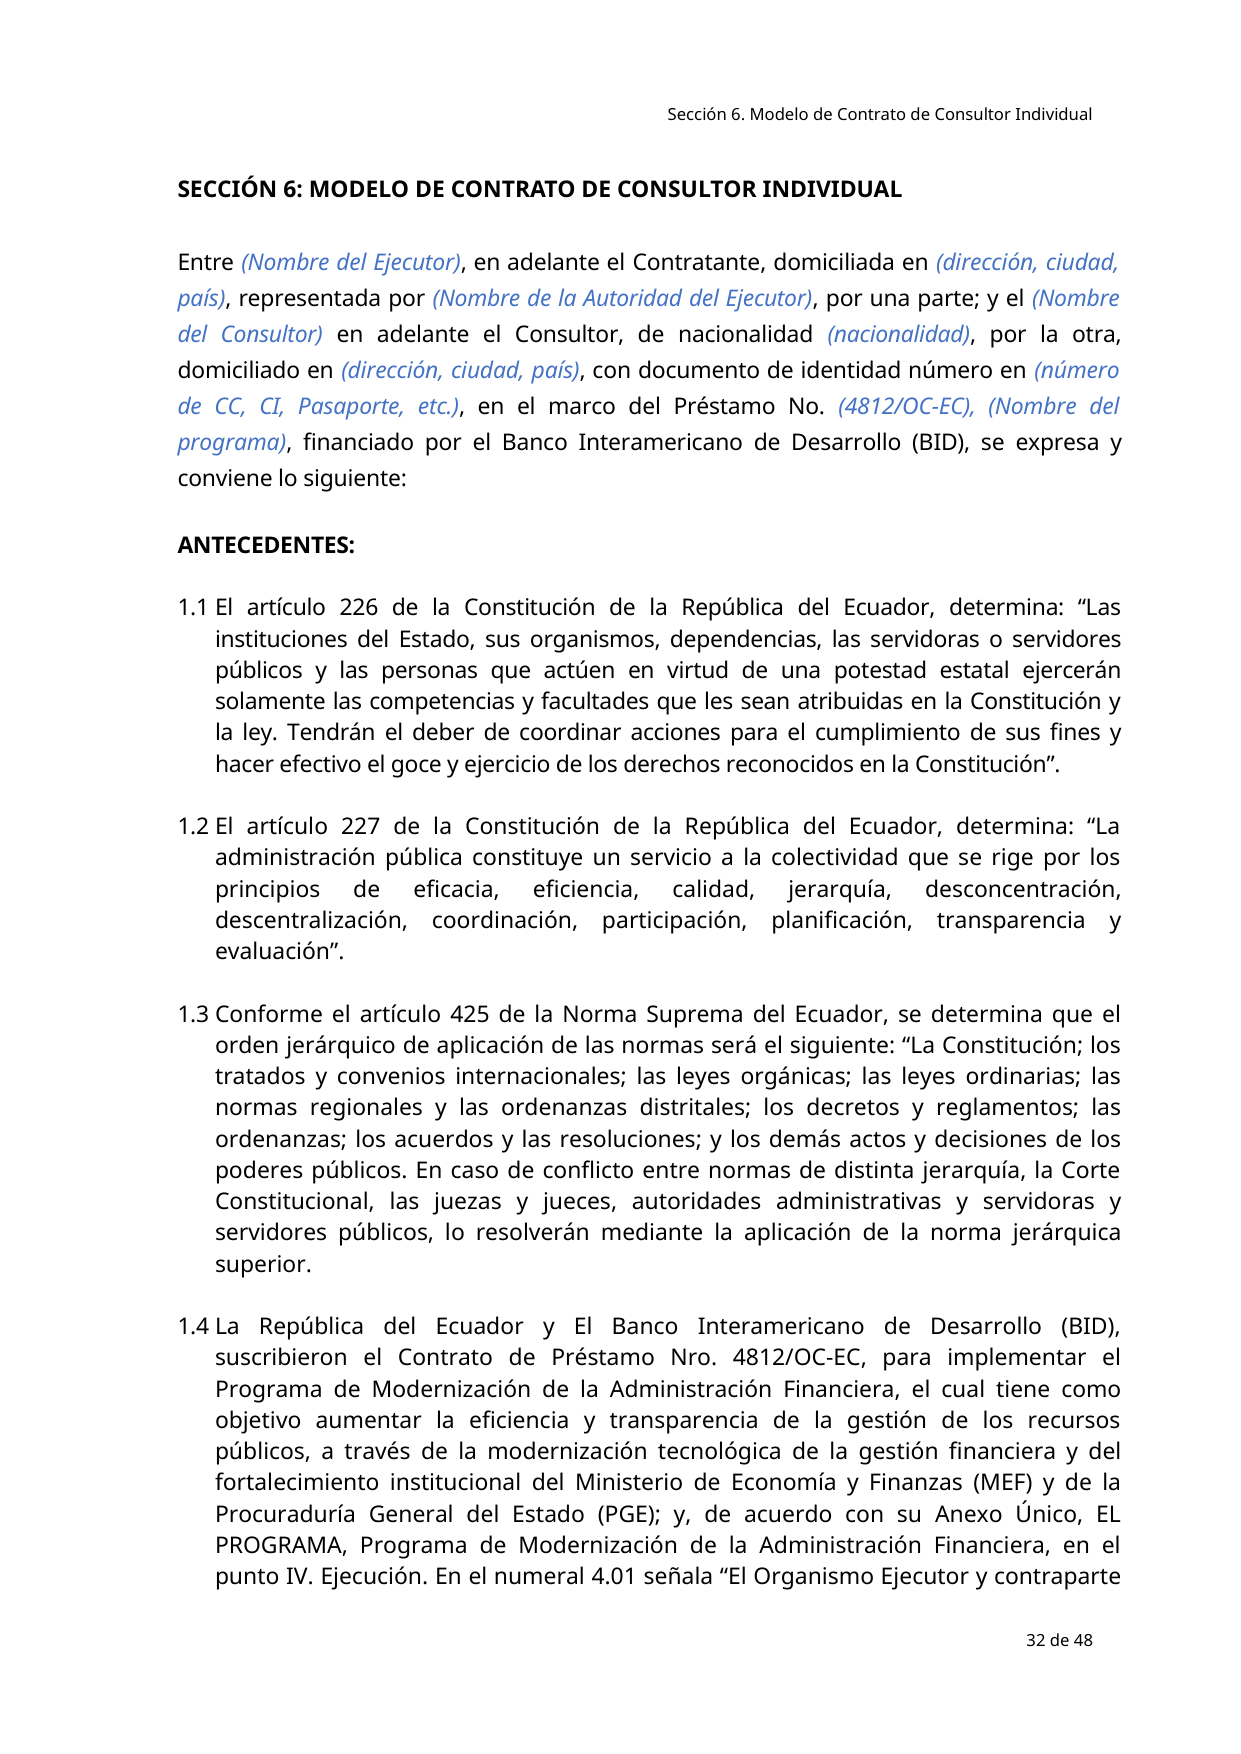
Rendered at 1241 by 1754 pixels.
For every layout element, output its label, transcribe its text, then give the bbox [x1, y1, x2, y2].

list El artículo 226 de la Constitución de la República del Ecuador, determina: “Las instituciones del Estado, sus organismos, dependencias, las servidoras o servidores públicos y las personas que actúen en virtud de una potestad estatal ejercerán solamente las competencias y facultades que les sean atribuidas en la Constitución y la ley. Tendrán el deber de coordinar acciones para el cumplimiento de sus fines y hacer efectivo el goce y ejercicio de los derechos reconocidos en la Constitución”. [177, 591, 1122, 779]
subtitle SECCIÓN 6: MODELO DE CONTRATO DE CONSULTOR INDIVIDUAL [177, 173, 1093, 204]
text Entre (Nombre del Ejecutor), en adelante el Contratante, domiciliada en (dirección, ciudad, país), representada por (Nombre de la Autoridad del Ejecutor), por una parte; y el (Nombre del Consultor) en adelante el Consultor, de nacionalidad (nacionalidad), por la otra, domiciliado en (dirección, ciudad, país), con documento de identidad número en (número de CC, CI, Pasaporte, etc.), en el marco del Préstamo No. (4812/OC-EC), (Nombre del programa), financiado por el Banco Interamericano de Desarrollo (BID), se expresa y conviene lo siguiente: [177, 246, 1122, 493]
text ANTECEDENTES: [177, 529, 1122, 560]
list El artículo 227 de la Constitución de la República del Ecuador, determina: “La administración pública constituye un servicio a la colectividad que se rige por los principios de eficacia, eficiencia, calidad, jerarquía, desconcentración, descentralización, coordinación, participación, planificación, transparencia y evaluación”. [177, 810, 1122, 966]
list Conforme el artículo 425 de la Norma Suprema del Ecuador, se determina que el orden jerárquico de aplicación de las normas será el siguiente: “La Constitución; los tratados y convenios internacionales; las leyes orgánicas; las leyes ordinarias; las normas regionales y las ordenanzas distritales; los decretos y reglamentos; las ordenanzas; los acuerdos y las resoluciones; y los demás actos y decisiones de los poderes públicos. En caso de conflicto entre normas de distinta jerarquía, la Corte Constitucional, las juezas y jueces, autoridades administrativas y servidoras y servidores públicos, lo resolverán mediante la aplicación de la norma jerárquica superior. [177, 998, 1122, 1279]
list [177, 1310, 1122, 1591]
